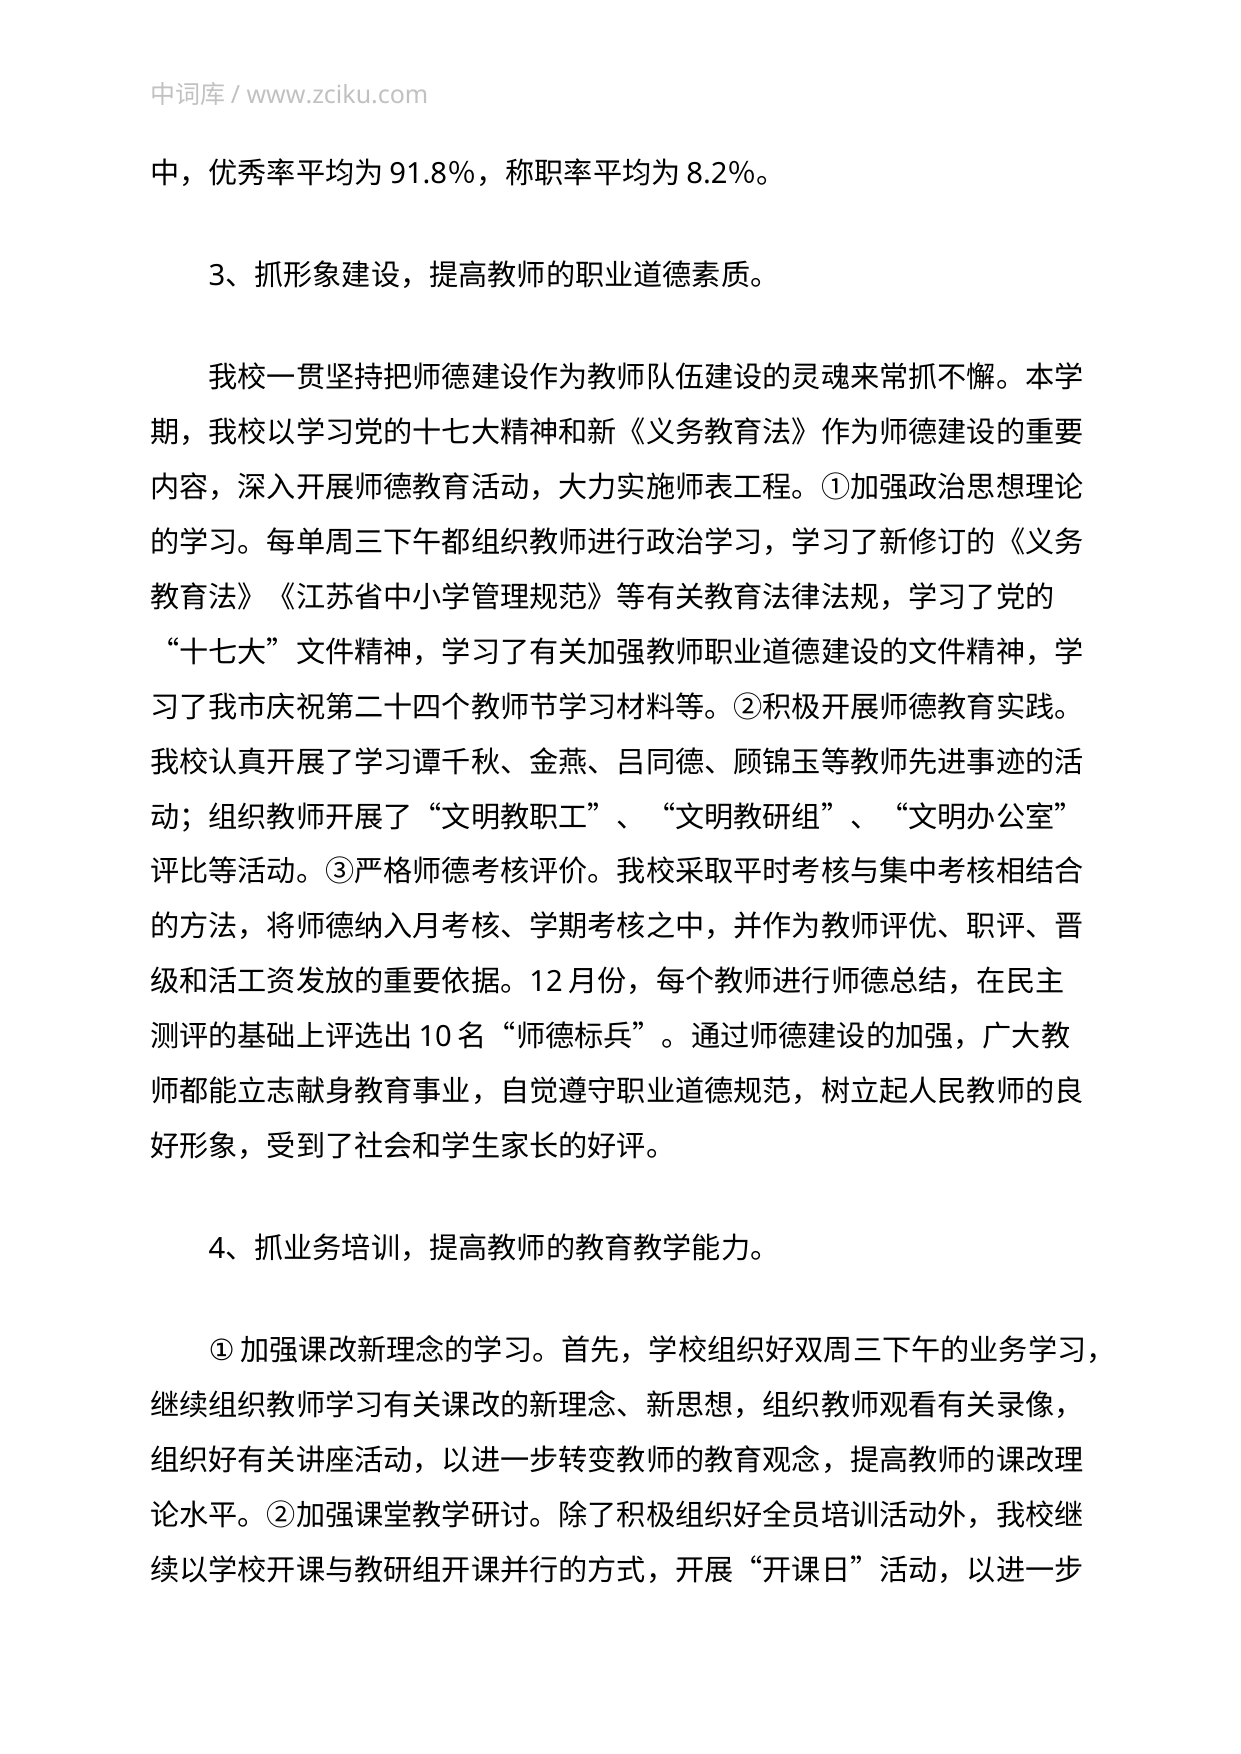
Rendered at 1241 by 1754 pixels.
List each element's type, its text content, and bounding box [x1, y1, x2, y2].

text 3、抓形象建设，提高教师的职业道德素质。 [150, 252, 1090, 294]
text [150, 150, 1090, 192]
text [150, 1326, 1090, 1588]
text 4、抓业务培训，提高教师的教育教学能力。 [150, 1224, 1090, 1267]
text 我校一贯坚持把师德建设作为教师队伍建设的灵魂来常抓不懈。本学期，我校以学习党的十七大精神和新《义务教育法》作为师德建设的重要内容，深入开展师德教育活动，大力实施师表工程。①加强政治思想理论的学习。每单周三下午都组织教师进行政治学习，学习了新修订的《义务教育法》《江苏省中小学管理规范》等有关教育法律法规，学习了党的“十七大”文件精神，学习了有关加强教师职业道德建设的文件精神，学习了我市庆祝第二十四个教师节学习材料等。②积极开展师德教育实践。我校认真开展了学习谭千秋、金燕、吕同德、顾锦玉等教师先进事迹的活动；组织教师开展了“文明教职工”、“文明教研组”、“文明办公室”评比等活动。③严格师德考核评价。我校采取平时考核与集中考核相结合的方法，将师德纳入月考核、学期考核之中，并作为教师评优、职评、晋级和活工资发放的重要依据。12月份，每个教师进行师德总结，在民主测评的基础上评选出10名“师德标兵”。通过师德建设的加强，广大教师都能立志献身教育事业，自觉遵守职业道德规范，树立起人民教师的良好形象，受到了社会和学生家长的好评。 [150, 354, 1090, 1165]
